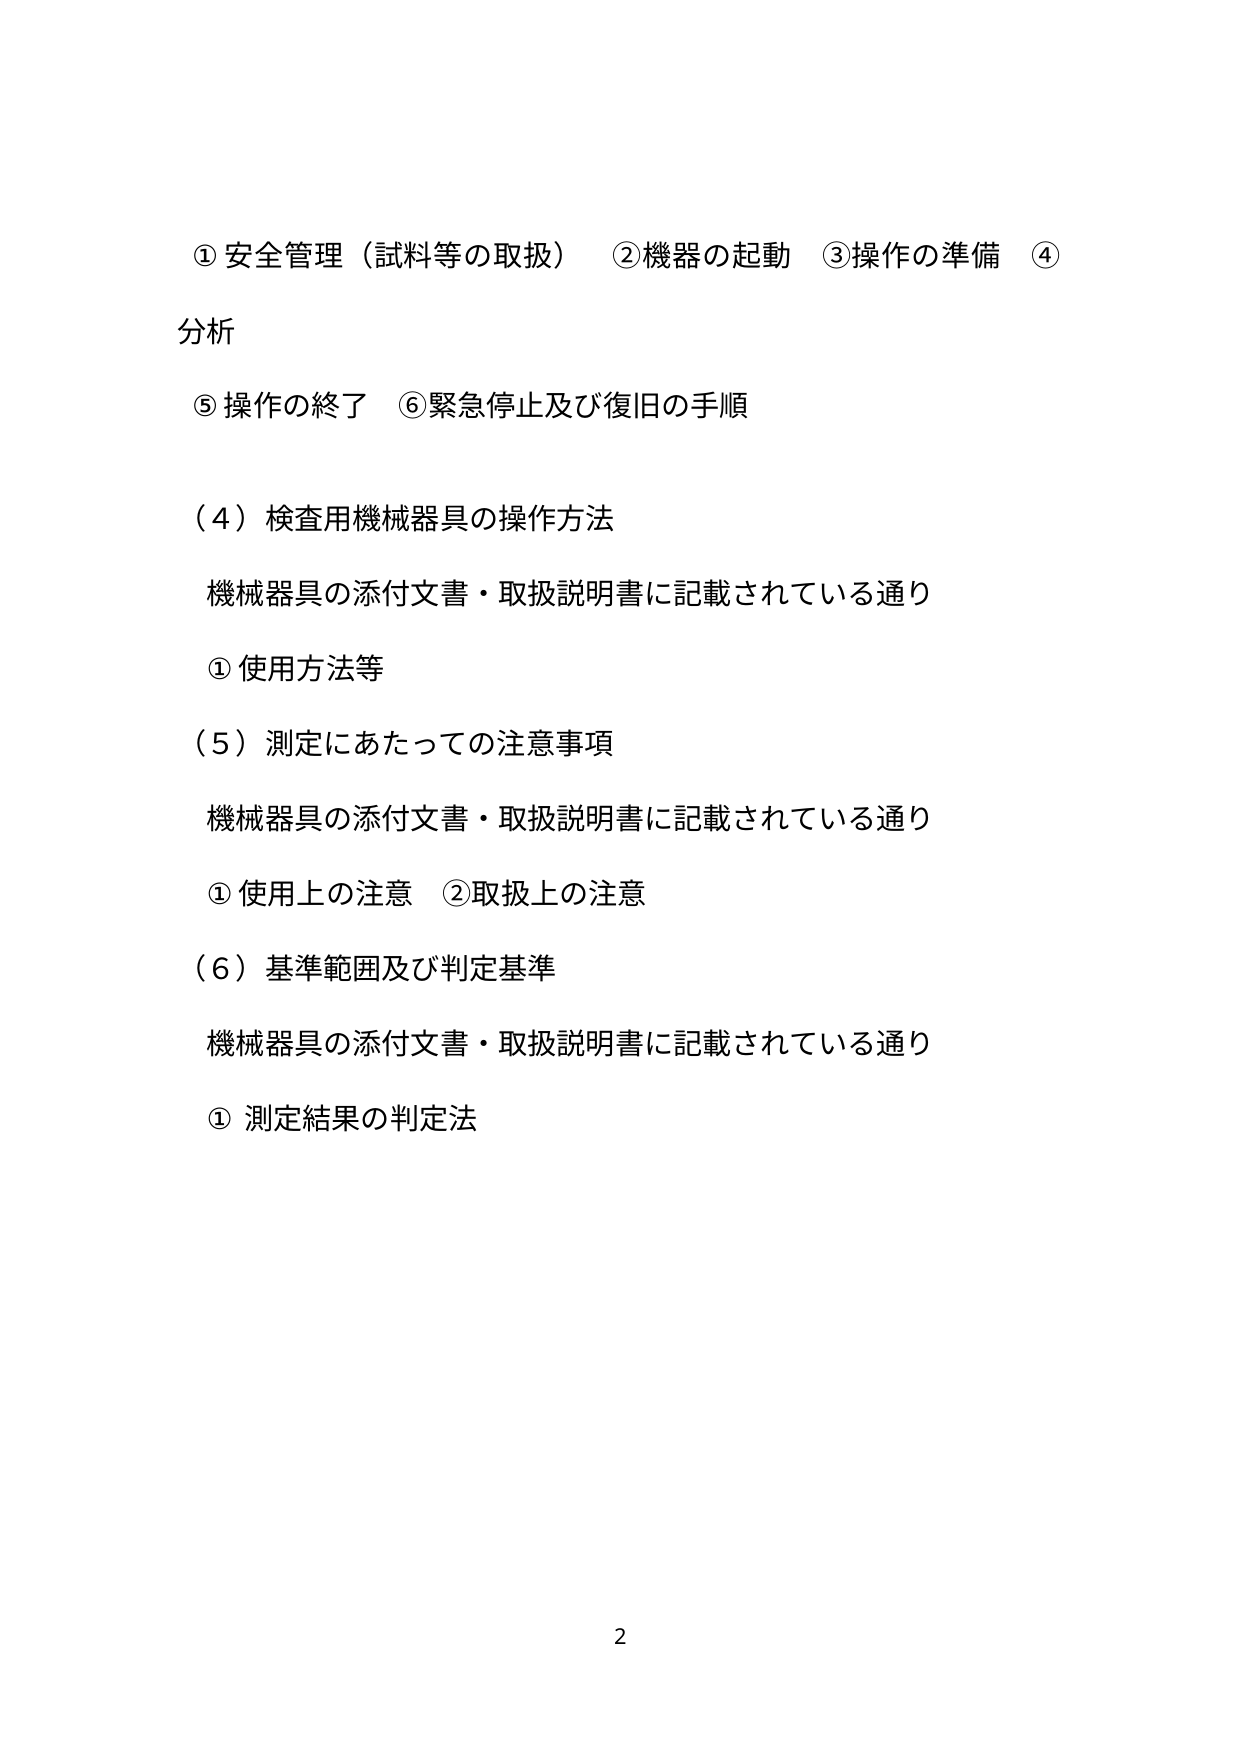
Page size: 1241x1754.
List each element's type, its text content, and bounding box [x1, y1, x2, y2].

text （５）測定にあたっての注意事項 [177, 704, 1063, 779]
text 機械器具の添付文書・取扱説明書に記載されている通り [177, 554, 1063, 629]
text （４）検査用機械器具の操作方法 [177, 479, 1063, 554]
list 測定結果の判定法 [206, 1079, 1063, 1154]
text ①安全管理（試料等の取扱） ②機器の起動 ③操作の準備 ④分析 [177, 217, 1063, 367]
text ①使用方法等 [177, 629, 1063, 704]
text ⑤操作の終了 ⑥緊急停止及び復旧の手順 [177, 367, 1063, 442]
text 機械器具の添付文書・取扱説明書に記載されている通り [177, 1004, 1063, 1079]
text 機械器具の添付文書・取扱説明書に記載されている通り [177, 779, 1063, 854]
text ①使用上の注意 ②取扱上の注意 [177, 854, 1063, 929]
text （６）基準範囲及び判定基準 [177, 929, 1063, 1004]
